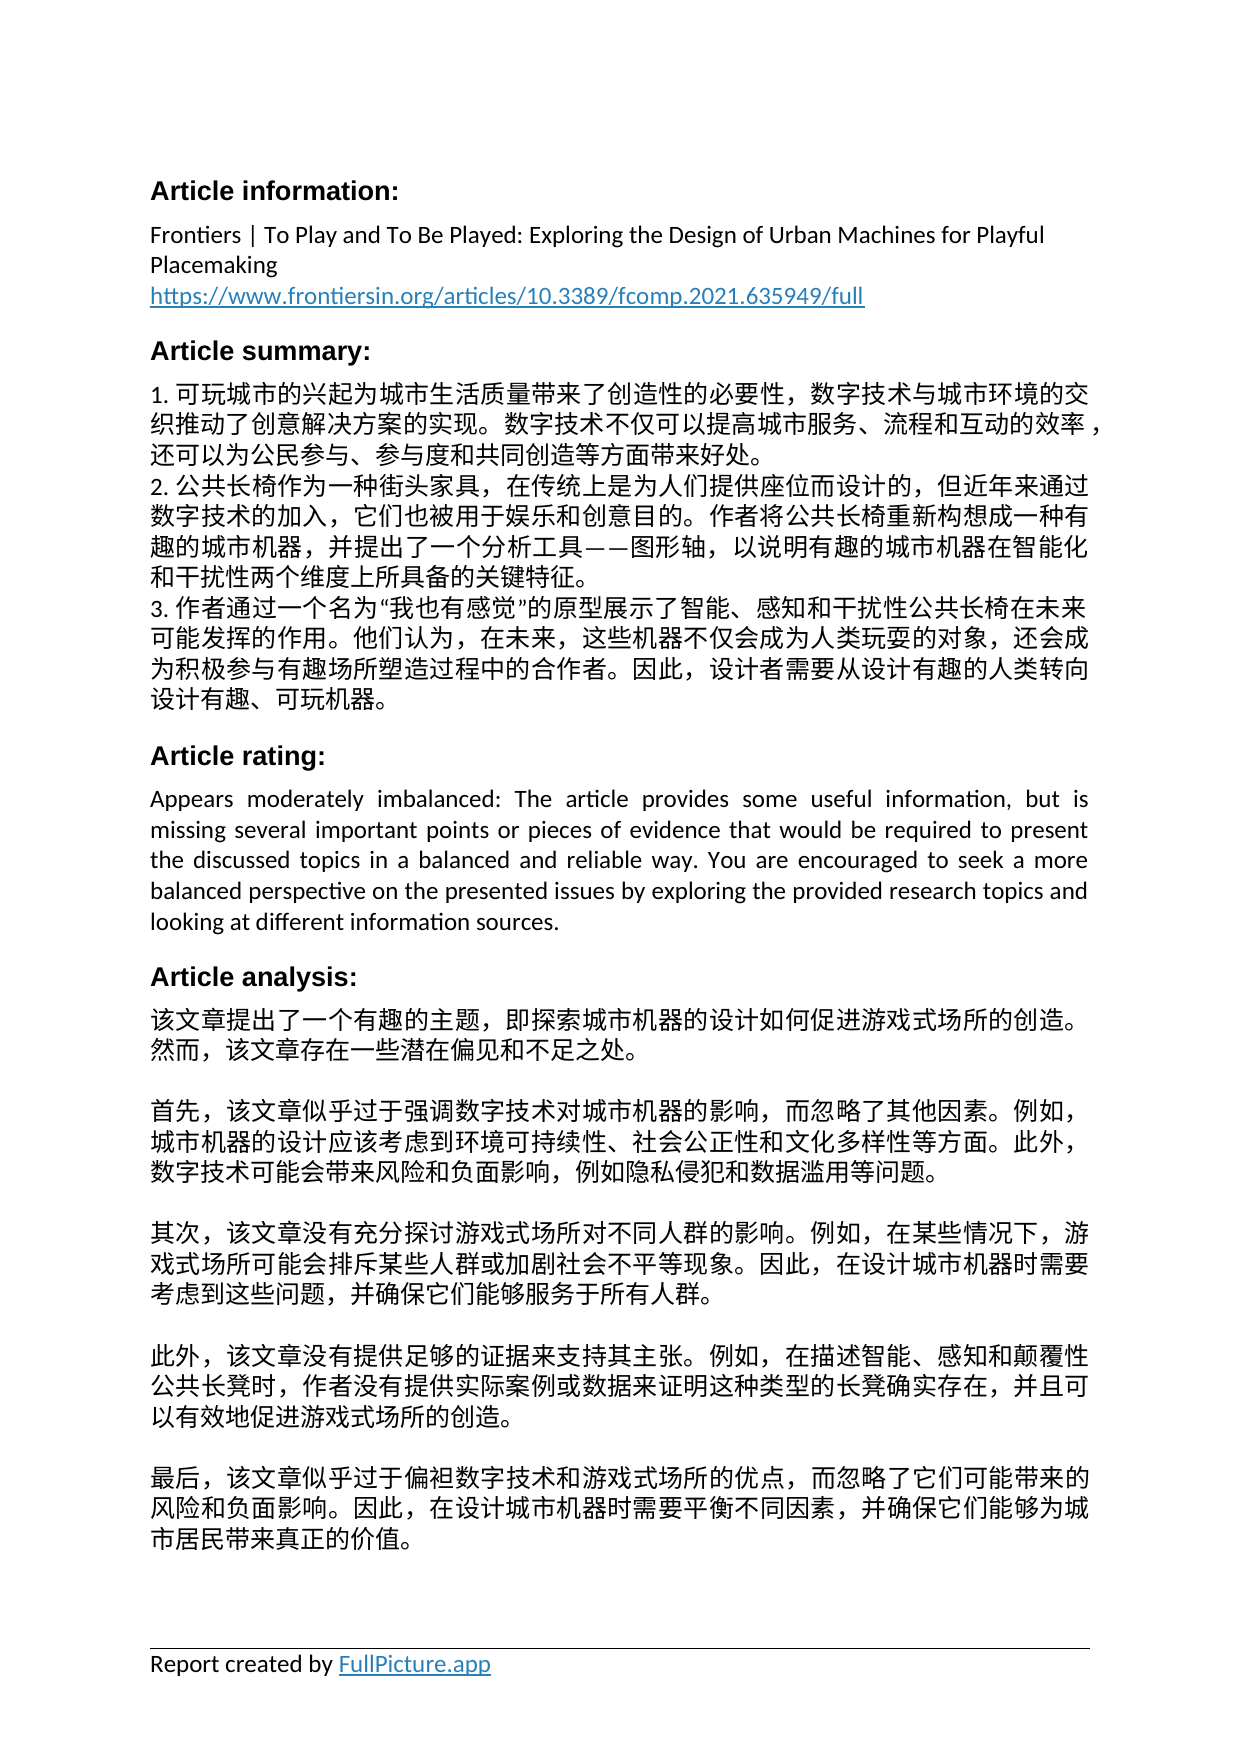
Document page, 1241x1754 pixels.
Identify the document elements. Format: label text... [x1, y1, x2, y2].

text 2. 公共长椅作为一种街头家具，在传统上是为人们提供座位而设计的，但近年来通过数字技术的加入，它们也被用于娱乐和创意目的。作者将公共长椅重新构想成一种有趣的城市机器，并提出了一个分析工具——图形轴，以说明有趣的城市机器在智能化和干扰性两个维度上所具备的关键特征。 [150, 471, 1090, 593]
subtitle Article information: [150, 175, 1090, 206]
text 3. 作者通过一个名为“我也有感觉”的原型展示了智能、感知和干扰性公共长椅在未来可能发挥的作用。他们认为，在未来，这些机器不仅会成为人类玩耍的对象，还会成为积极参与有趣场所塑造过程中的合作者。因此，设计者需要从设计有趣的人类转向设计有趣、可玩机器。 [150, 593, 1090, 715]
text 其次，该文章没有充分探讨游戏式场所对不同人群的影响。例如，在某些情况下，游戏式场所可能会排斥某些人群或加剧社会不平等现象。因此，在设计城市机器时需要考虑到这些问题，并确保它们能够服务于所有人群。 [150, 1218, 1090, 1310]
subtitle Article analysis: [150, 961, 1090, 992]
text 1. 可玩城市的兴起为城市生活质量带来了创造性的必要性，数字技术与城市环境的交织推动了创意解决方案的实现。数字技术不仅可以提高城市服务、流程和互动的效率，还可以为公民参与、参与度和共同创造等方面带来好处。 [150, 379, 1090, 471]
subtitle Article rating: [150, 740, 1090, 771]
text 首先，该文章似乎过于强调数字技术对城市机器的影响，而忽略了其他因素。例如，城市机器的设计应该考虑到环境可持续性、社会公正性和文化多样性等方面。此外，数字技术可能会带来风险和负面影响，例如隐私侵犯和数据滥用等问题。 [150, 1096, 1090, 1188]
text 该文章提出了一个有趣的主题，即探索城市机器的设计如何促进游戏式场所的创造。然而，该文章存在一些潜在偏见和不足之处。 [150, 1005, 1090, 1066]
text 此外，该文章没有提供足够的证据来支持其主张。例如，在描述智能、感知和颠覆性公共长凳时，作者没有提供实际案例或数据来证明这种类型的长凳确实存在，并且可以有效地促进游戏式场所的创造。 [150, 1341, 1090, 1432]
subtitle Article summary: [150, 335, 1090, 367]
text Appears moderately imbalanced: The article provides some useful information, but is missing several important points or pieces of evidence that would be required to present the discussed topics in a balanced and reliable way. You are encouraged to seek a more balanced perspective on the presented issues by exploring the provided research topics and looking at different information sources. [150, 783, 1090, 936]
text 最后，该文章似乎过于偏袒数字技术和游戏式场所的优点，而忽略了它们可能带来的风险和负面影响。因此，在设计城市机器时需要平衡不同因素，并确保它们能够为城市居民带来真正的价值。 [150, 1463, 1090, 1554]
text Frontiers | To Play and To Be Played: Exploring the Design of Urban Machines for Playful Placemakinghttps://www.frontiersin.org/articles/10.3389/fcomp.2021.635949/full [150, 219, 1090, 310]
